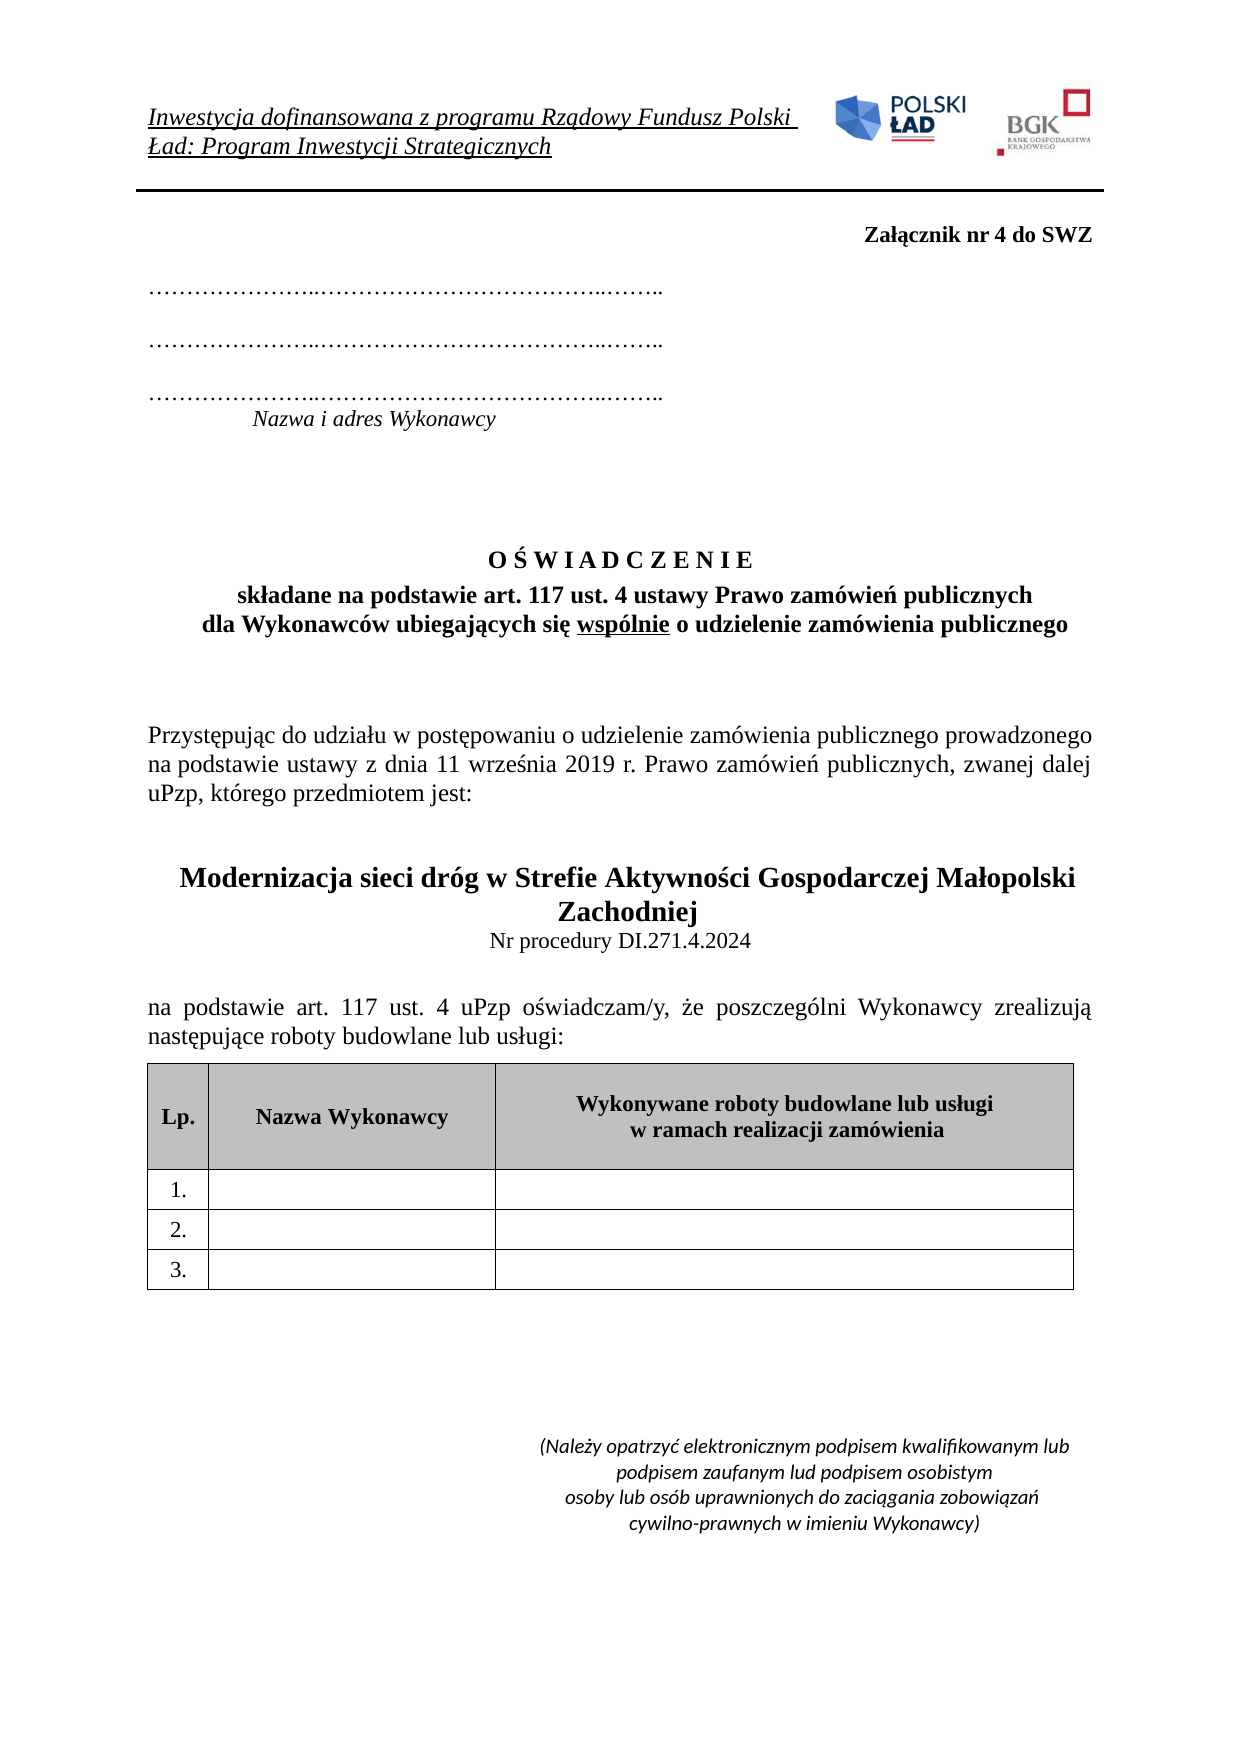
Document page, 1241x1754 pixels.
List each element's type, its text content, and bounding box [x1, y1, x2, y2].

text (Należy opatrzyć elektronicznym podpisem kwalifikowanym lub podpisem zaufanym lud podpisem osobistym [516, 1433, 1093, 1484]
text Przystępując do udziału w postępowaniu o udzielenie zamówienia publicznego prowadzonego na podstawie ustawy z dnia 11 września 2019 r. Prawo zamówień publicznych, zwanej dalej uPzp, którego przedmiotem jest: [148, 720, 1093, 806]
table_cell [209, 1210, 495, 1249]
text …………………..………………………………..…….. [148, 379, 1093, 405]
text …………………..………………………………..…….. [148, 326, 1093, 352]
table_cell [496, 1210, 1073, 1249]
list dla Wykonawców ubiegających się wspólnie o udzielenie zamówienia publicznego [177, 609, 1093, 638]
text Nr procedury DI.271.4.2024 [148, 927, 1093, 954]
table_cell [209, 1170, 495, 1209]
table_cell 3. [148, 1250, 208, 1289]
text …………………..………………………………..…….. [148, 273, 1093, 300]
table_header Nazwa Wykonawcy [209, 1064, 495, 1169]
table_header Wykonywane roboty budowlane lub usługi w ramach realizacji zamówienia [496, 1064, 1073, 1169]
text Załącznik nr 4 do SWZ [650, 221, 1093, 247]
list składane na podstawie art. 117 ust. 4 ustawy Prawo zamówień publicznych [177, 580, 1093, 609]
text osoby lub osób uprawnionych do zaciągania zobowiązań cywilno-prawnych w imieniu Wykonawcy) [516, 1484, 1093, 1535]
text O Ś W I A D C Z E N I E [148, 545, 1093, 574]
text Modernizacja sieci dróg w Strefie Aktywności Gospodarczej Małopolski Zachodniej [162, 860, 1093, 927]
table_cell [496, 1250, 1073, 1289]
table_header Lp. [148, 1064, 208, 1169]
text na podstawie art. 117 ust. 4 uPzp oświadczam/y, że poszczególni Wykonawcy zrealizują następujące roboty budowlane lub usługi: [148, 992, 1093, 1050]
text Nazwa i adres Wykonawcy [148, 405, 1093, 431]
table_cell [496, 1170, 1073, 1209]
table_cell [209, 1250, 495, 1289]
table_cell 2. [148, 1210, 208, 1249]
table_cell 1. [148, 1170, 208, 1209]
